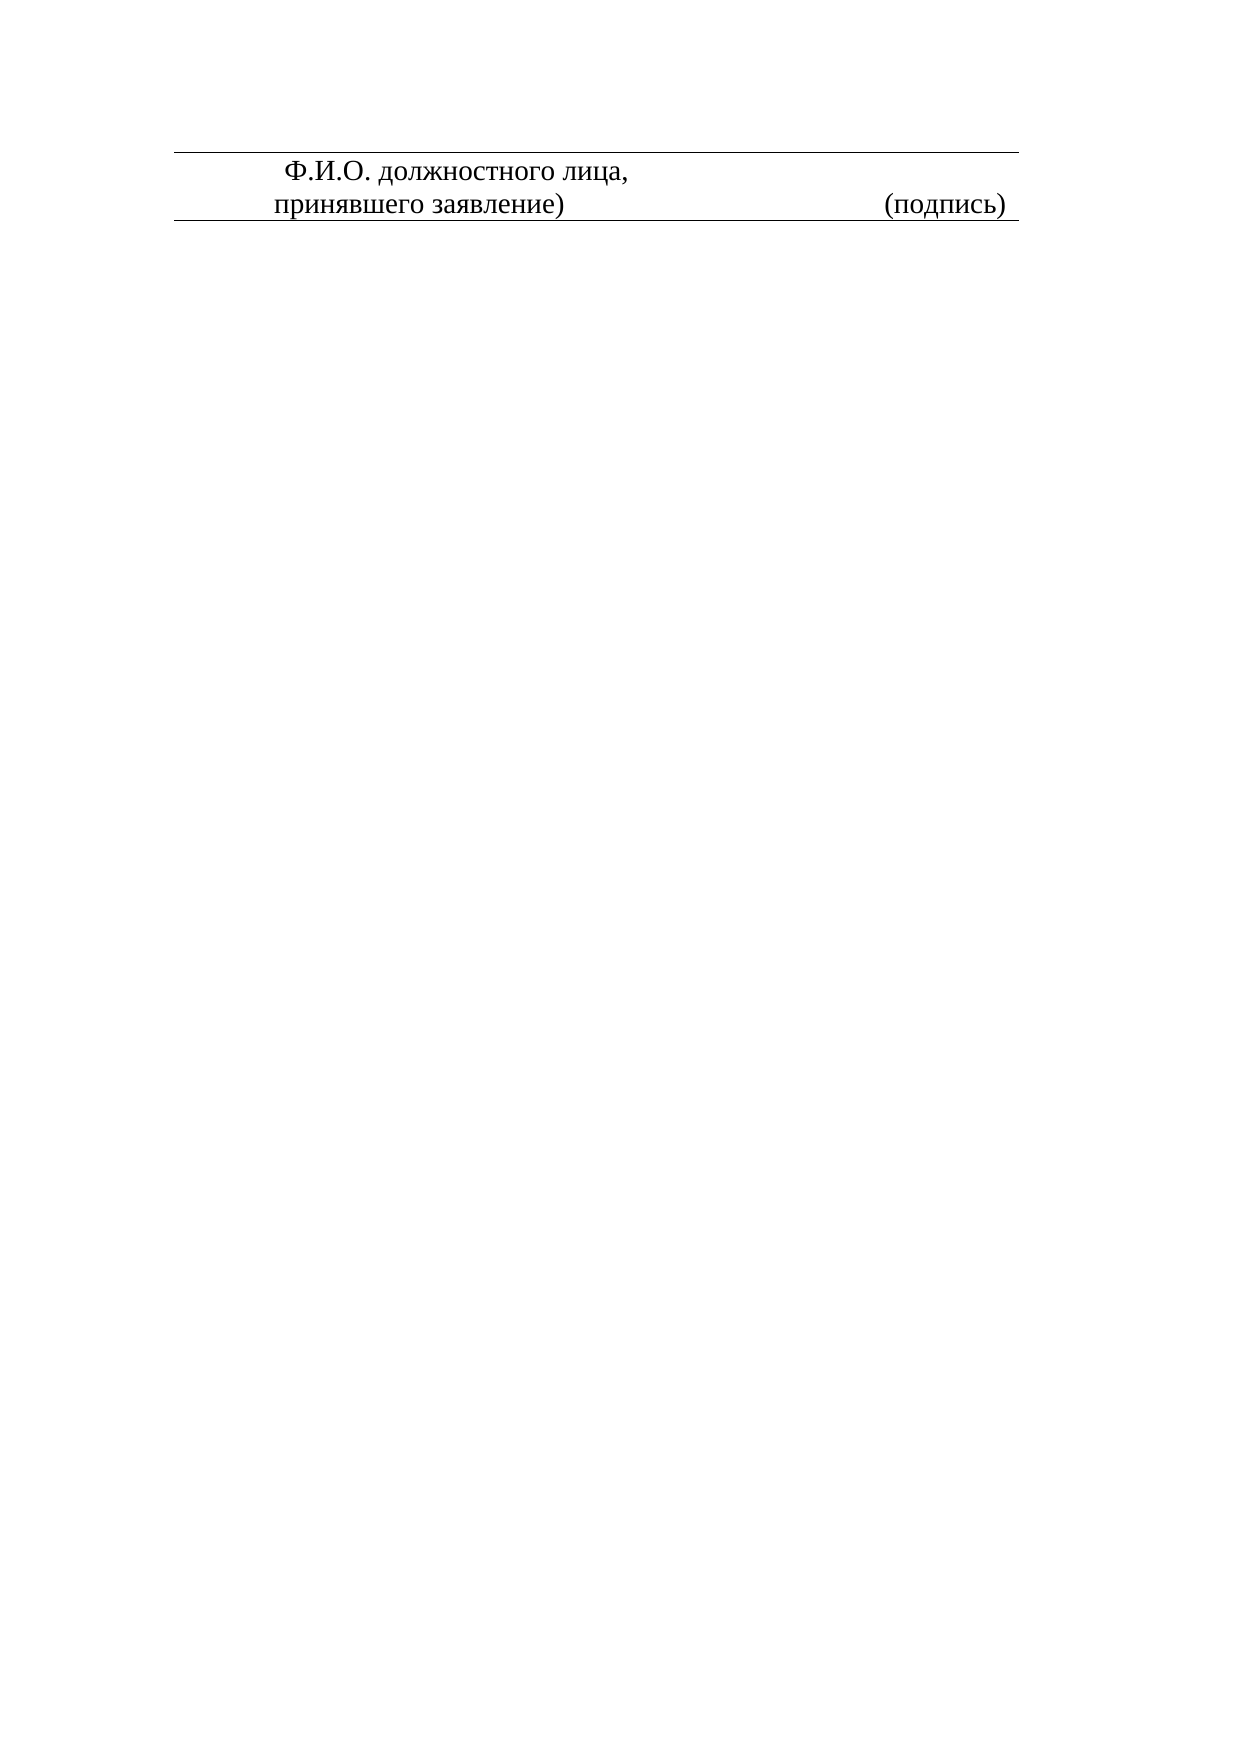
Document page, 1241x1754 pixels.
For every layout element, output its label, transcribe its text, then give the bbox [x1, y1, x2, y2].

table_cell [664, 153, 797, 220]
table_cell (подпись) [798, 153, 1019, 220]
